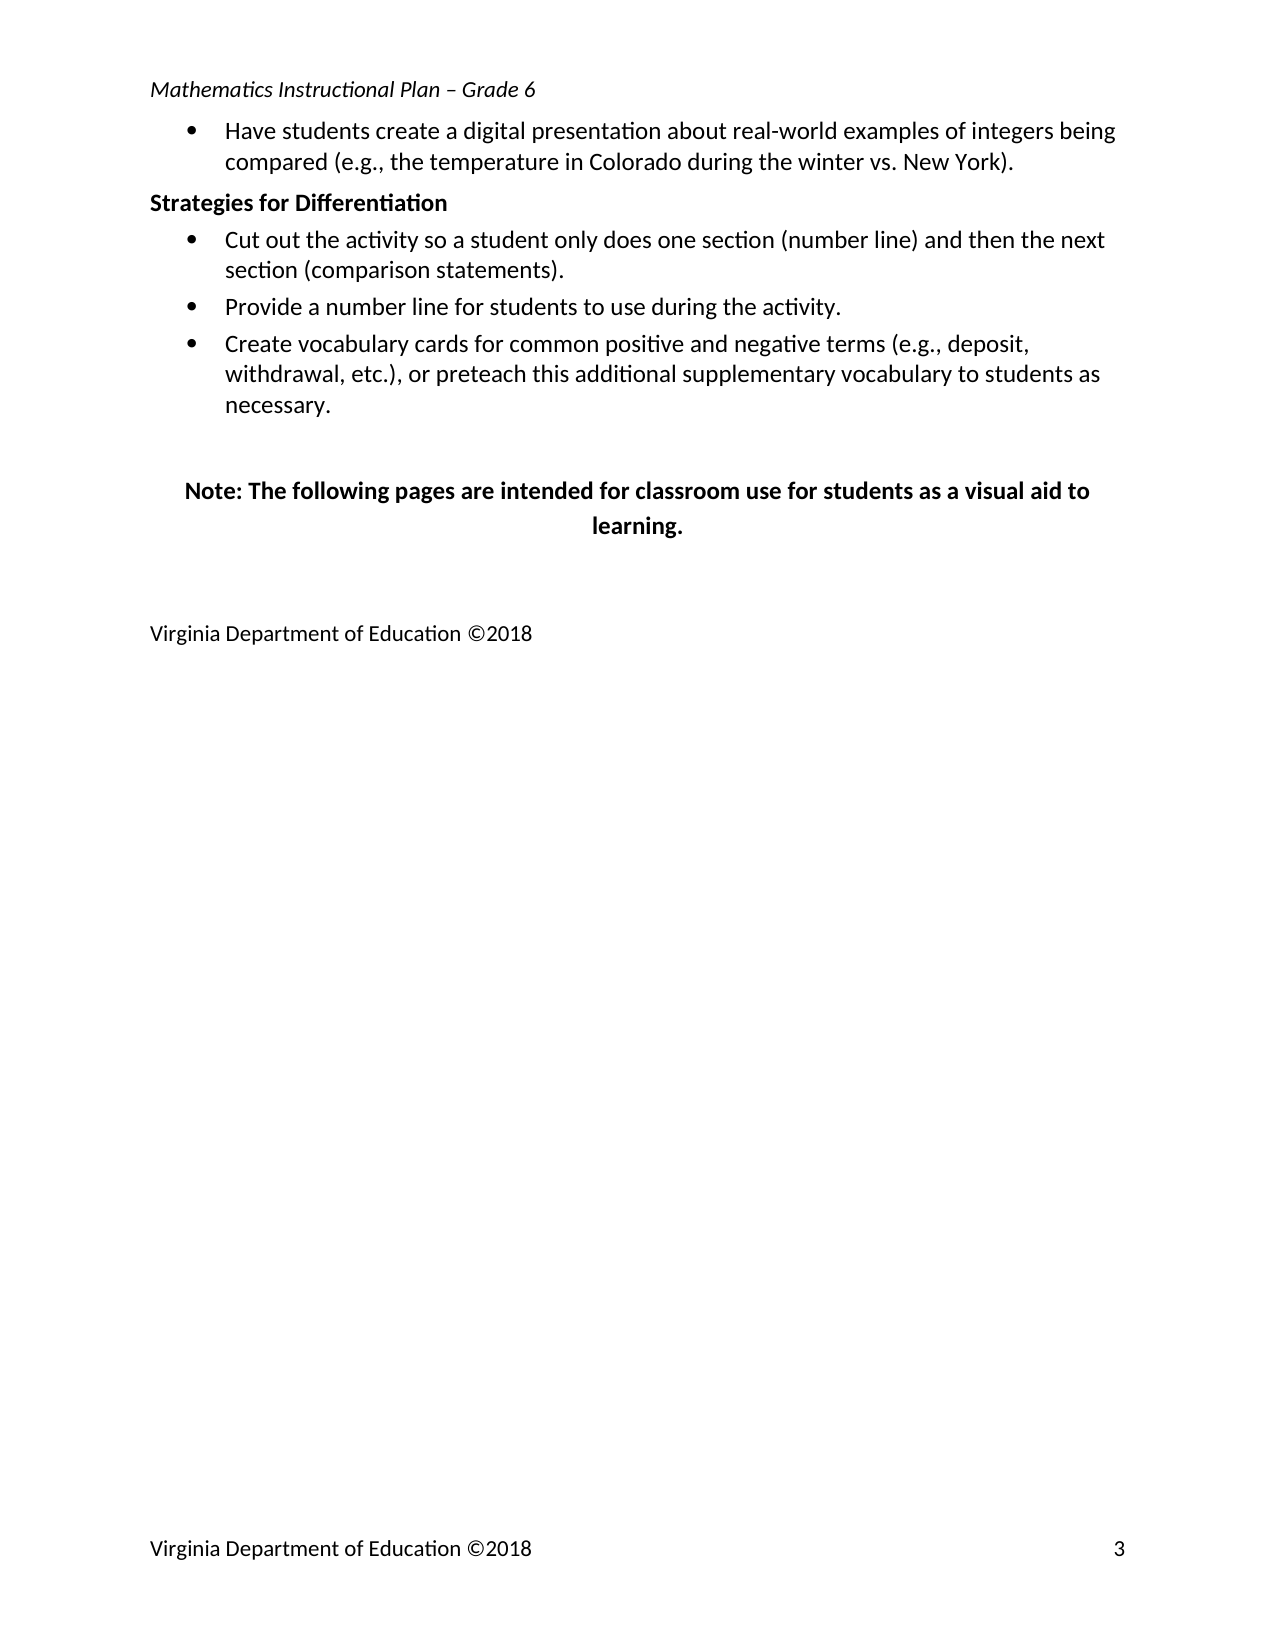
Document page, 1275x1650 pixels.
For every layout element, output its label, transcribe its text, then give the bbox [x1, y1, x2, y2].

text Note: The following pages are intended for classroom use for students as a visual aid to learning. [150, 475, 1125, 541]
list Have students create a digital presentation about real-world examples of integers being compared (e.g., the temperature in Colorado during the winter vs. New York). [187, 116, 1125, 177]
list Provide a number line for students to use during the activity. [187, 291, 1125, 322]
subtitle Strategies for Differentiation [150, 187, 1125, 217]
list Create vocabulary cards for common positive and negative terms (e.g., deposit, withdrawal, etc.), or preteach this additional supplementary vocabulary to students as necessary. [187, 328, 1125, 419]
list Cut out the activity so a student only does one section (number line) and then the next section (comparison statements). [187, 224, 1125, 285]
text Virginia Department of Education ©2018 [150, 619, 1125, 647]
